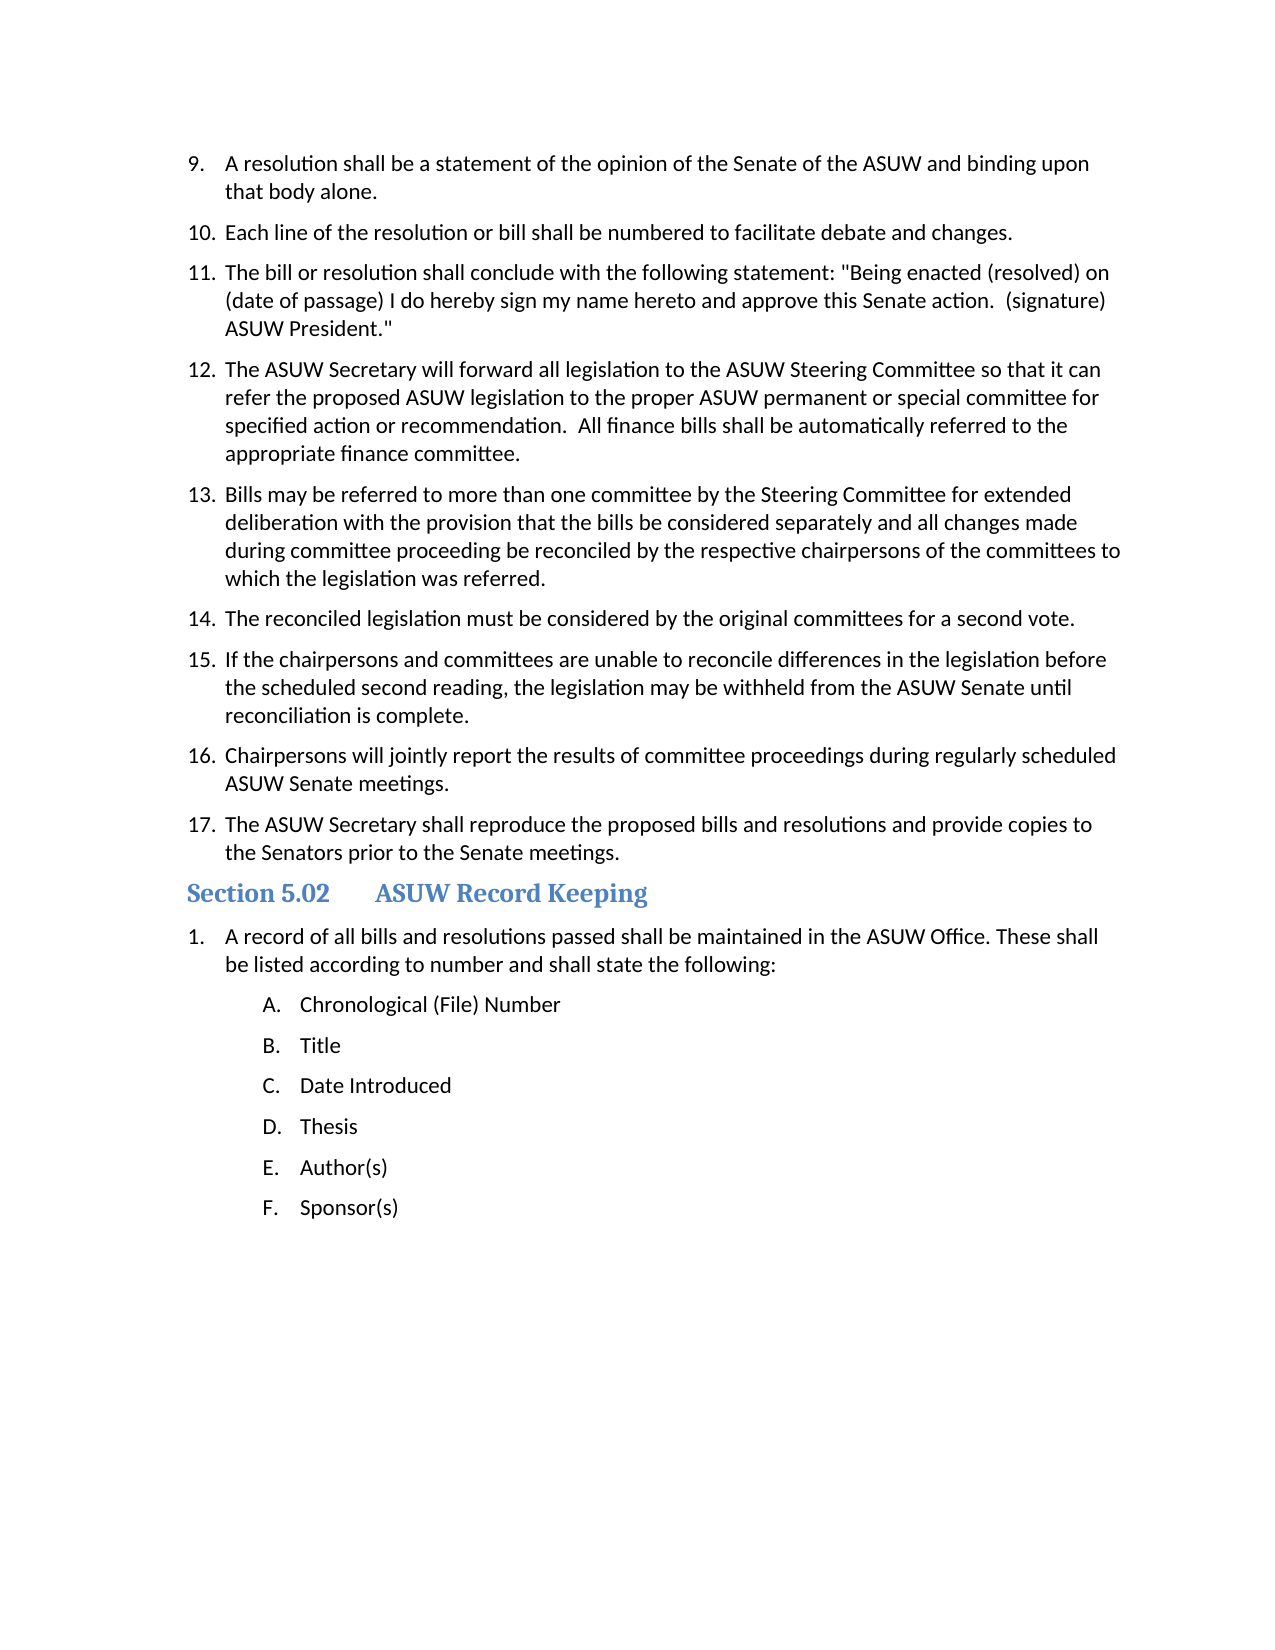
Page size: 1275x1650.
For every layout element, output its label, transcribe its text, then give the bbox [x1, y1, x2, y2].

list The ASUW Secretary will forward all legislation to the ASUW Steering Committee so that it can refer the proposed ASUW legislation to the proper ASUW permanent or special committee for specified action or recommendation. All finance bills shall be automatically referred to the appropriate finance committee. [187, 355, 1123, 467]
list The ASUW Secretary shall reproduce the proposed bills and resolutions and provide copies to the Senators prior to the Senate meetings. [187, 810, 1123, 866]
list Title [262, 1031, 1123, 1059]
list Bills may be referred to more than one committee by the Steering Committee for extended deliberation with the provision that the bills be considered separately and all changes made during committee proceeding be reconciled by the respective chairpersons of the committees to which the legislation was referred. [187, 480, 1123, 592]
list A resolution shall be a statement of the opinion of the Senate of the ASUW and binding upon that body alone. [187, 149, 1123, 206]
list The bill or resolution shall conclude with the following statement: "Being enacted (resolved) on (date of passage) I do hereby sign my name hereto and approve this Senate action. (signature) ASUW President." [187, 258, 1123, 343]
list A record of all bills and resolutions passed shall be maintained in the ASUW Office. These shall be listed according to number and shall state the following: [187, 922, 1123, 978]
list Sponsor(s) [262, 1193, 1123, 1221]
list Chronological (File) Number [262, 991, 1123, 1019]
subtitle ASUW Record Keeping [187, 878, 1123, 909]
list Each line of the resolution or bill shall be numbered to facilitate debate and changes. [187, 218, 1123, 246]
list The reconciled legislation must be considered by the original committees for a second vote. [187, 604, 1123, 632]
list If the chairpersons and committees are unable to reconcile differences in the legislation before the scheduled second reading, the legislation may be withheld from the ASUW Senate until reconciliation is complete. [187, 645, 1123, 729]
list Author(s) [262, 1153, 1123, 1181]
list Date Introduced [262, 1072, 1123, 1100]
list Thesis [262, 1112, 1123, 1140]
list Chairpersons will jointly report the results of committee proceedings during regularly scheduled ASUW Senate meetings. [187, 741, 1123, 797]
